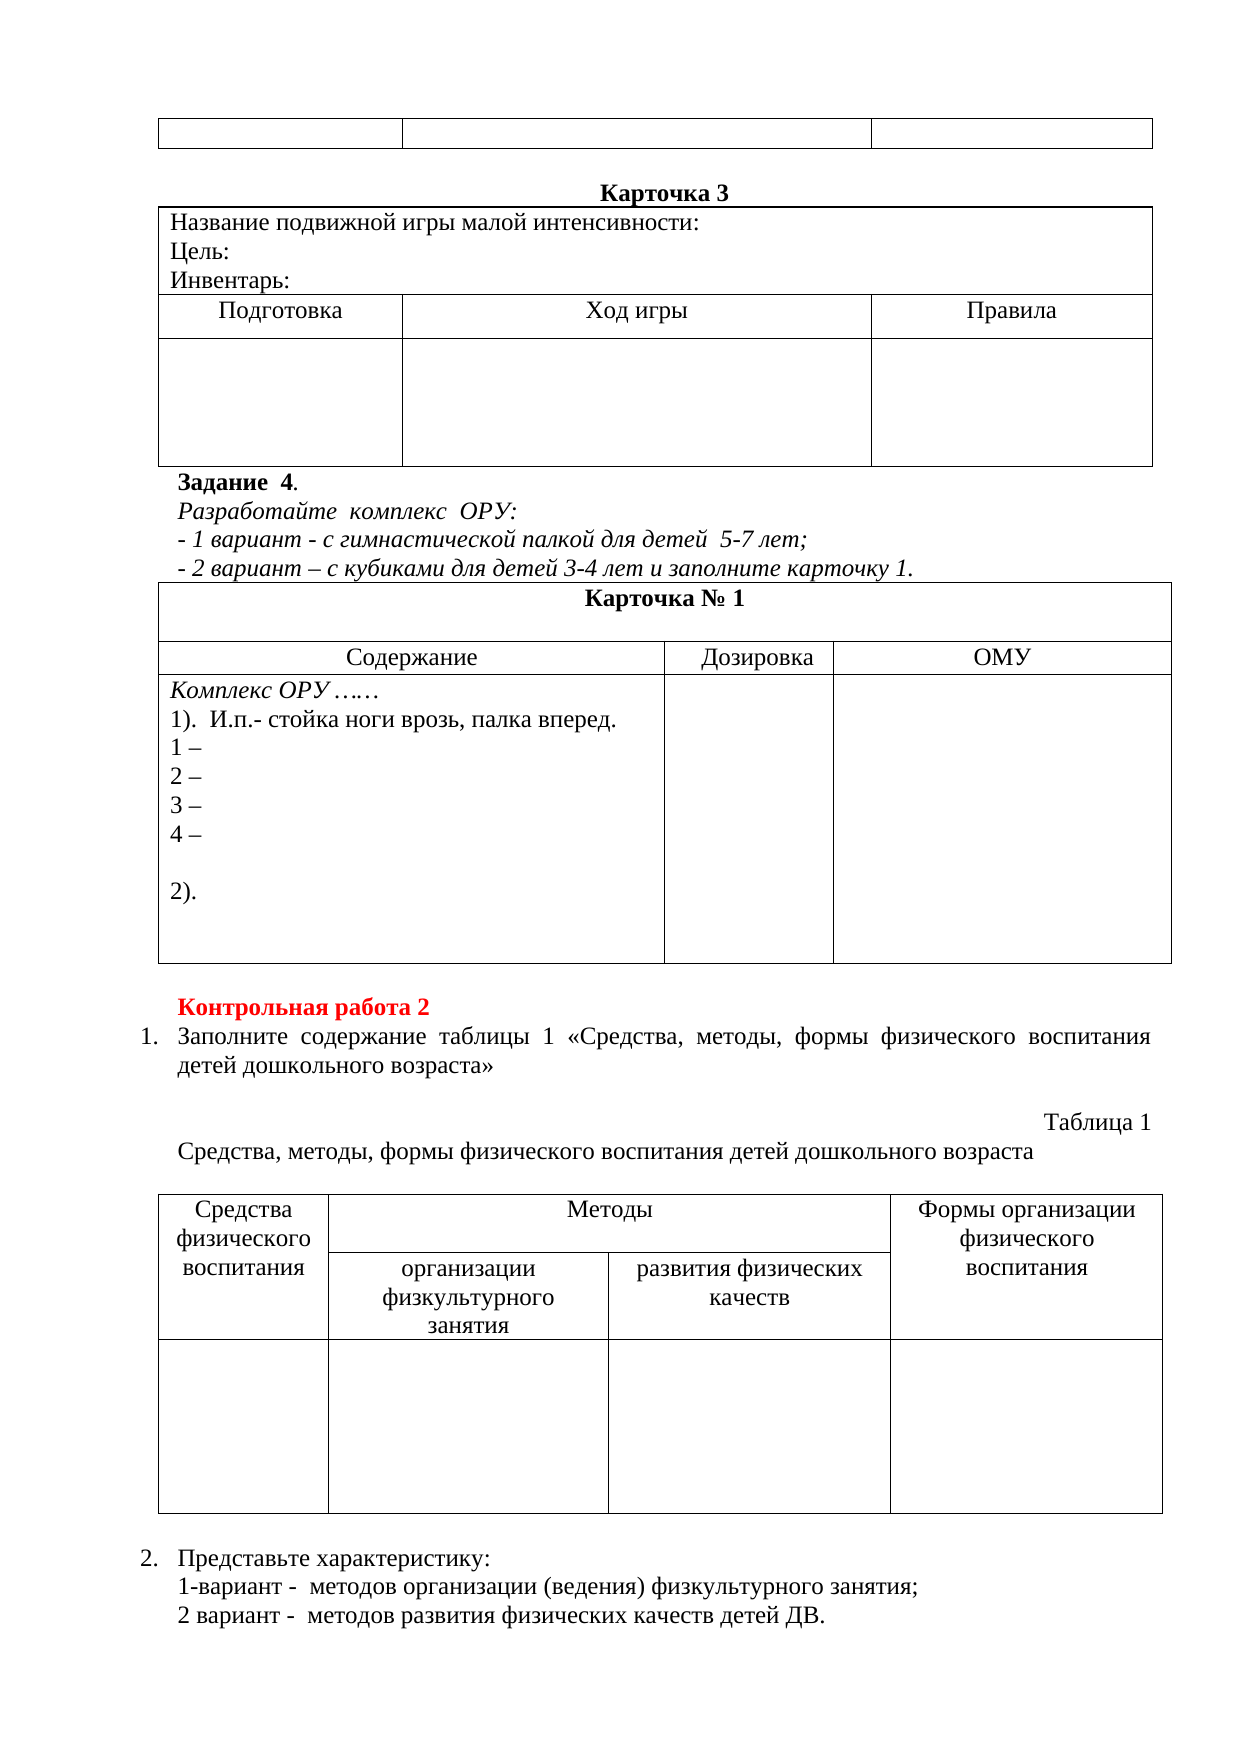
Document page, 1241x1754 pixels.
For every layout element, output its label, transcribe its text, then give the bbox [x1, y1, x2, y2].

text Контрольная работа 2 [177, 992, 1152, 1021]
table_cell ОМУ [834, 642, 1171, 674]
table_cell [891, 1340, 1162, 1513]
text Задание 4. [177, 467, 1152, 496]
table_cell [609, 1340, 890, 1513]
text 2 вариант - методов развития физических качеств детей ДВ. [177, 1600, 1152, 1629]
table_cell [403, 339, 871, 466]
table_cell [159, 1340, 328, 1513]
table_cell Дозировка [665, 642, 833, 674]
table_cell [834, 675, 1171, 962]
table_cell Подготовка [159, 295, 402, 338]
table_cell Ход игры [403, 295, 871, 338]
text Разработайте комплекс ОРУ: [177, 496, 1152, 524]
table_header Формы организации физического воспитания [891, 1195, 1162, 1339]
table_header Средства физического воспитания [159, 1195, 328, 1339]
table_cell [665, 675, 833, 962]
table_cell [403, 119, 871, 148]
text 1-вариант - методов организации (ведения) физкультурного занятия; [177, 1571, 1152, 1600]
table_cell развития физических качеств [609, 1253, 890, 1339]
text - 2 вариант – с кубиками для детей 3-4 лет и заполните карточку 1. [177, 553, 1152, 582]
list Заполните содержание таблицы 1 «Средства, методы, формы физического воспитания детей дошкольного возраста» [140, 1021, 1152, 1078]
text - 1 вариант - с гимнастической палкой для детей 5-7 лет; [177, 524, 1152, 553]
table_cell [159, 339, 402, 466]
table_cell [872, 119, 1152, 148]
table_cell Содержание [159, 642, 664, 674]
table_cell [159, 119, 402, 148]
table_header Название подвижной игры малой интенсивности: Цель: Инвентарь: [159, 208, 1152, 294]
table_cell Комплекс ОРУ …… 1). И.п.- стойка ноги врозь, палка вперед. 1 – 2 – 3 – 4 – 2). [159, 675, 664, 962]
table_cell Правила [872, 295, 1152, 338]
list Представьте характеристику: [140, 1543, 1152, 1571]
table_cell [329, 1340, 608, 1513]
text Карточка 3 [177, 178, 1152, 206]
table_header Методы [329, 1195, 890, 1252]
table_header Карточка № 1 [159, 583, 1171, 641]
table_cell организации физкультурного занятия [329, 1253, 608, 1339]
text Таблица 1 [177, 1107, 1152, 1136]
text Средства, методы, формы физического воспитания детей дошкольного возраста [177, 1136, 1152, 1165]
table_cell [872, 339, 1152, 466]
